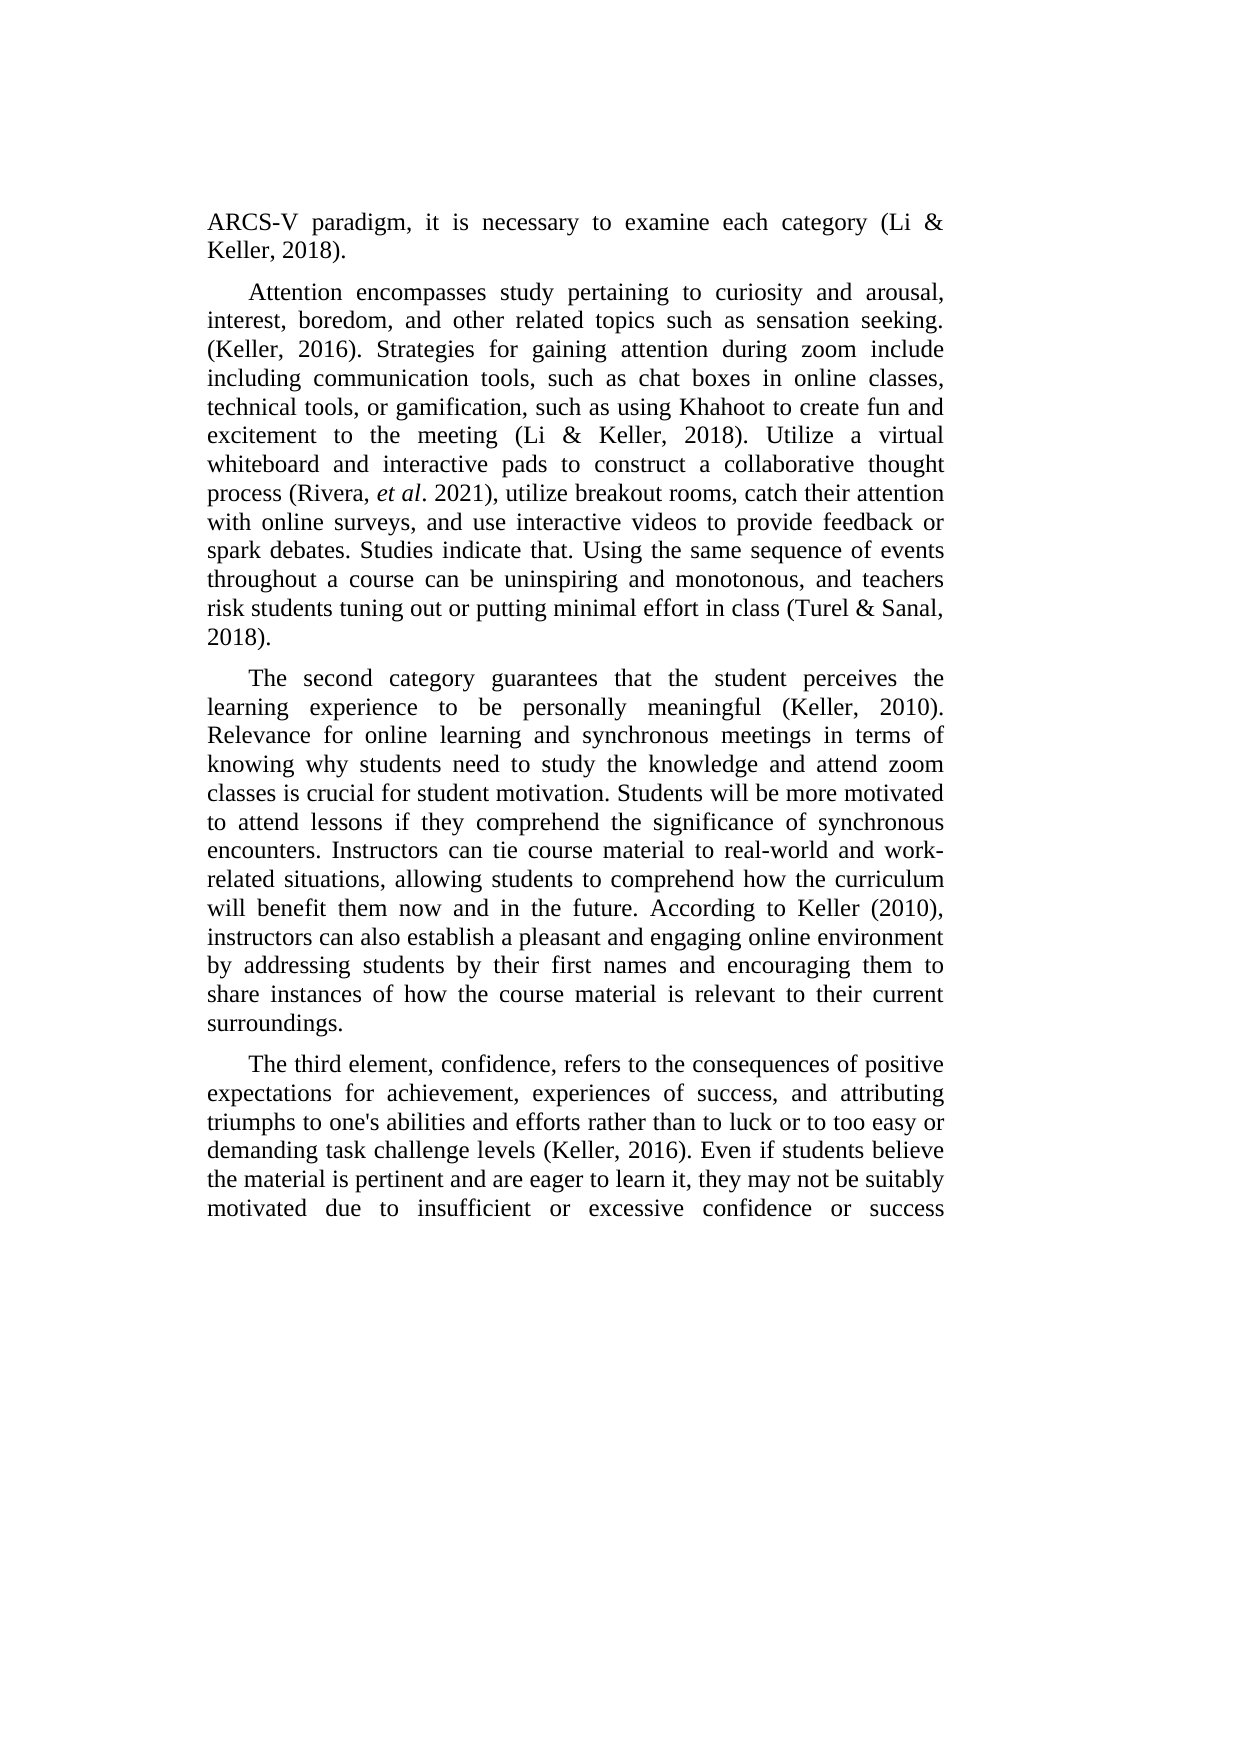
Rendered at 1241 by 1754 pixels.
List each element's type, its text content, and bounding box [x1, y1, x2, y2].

text The third element, confidence, refers to the consequences of positive expectations for achievement, experiences of success, and attributing triumphs to one's abilities and efforts rather than to luck or to too easy or demanding task challenge levels (Keller, 2016). Even if students believe the material is pertinent and are eager to learn it, they may not be suitably motivated due to insufficient or excessive confidence or success expectations. They may have ingrained anxieties about the topic, ability, or circumstance that impede them from learning efficiently (Keller, 2010). In these circumstances, teachers must construct the learning materials and environment, as well as their own behavior, such that students are satisfied they can master the material and achieve genuine accomplishment on an assignment. Confidence in a virtual classroom is a difficult topic that involves addressing expectations in each zoom meeting and constructing an asynchronous environment in which concepts are scaffolded. [207, 1049, 945, 1222]
text The motivation model (ARCS-V model) was developed to investigate what variables encourage people to learn and to find tactics and strategies that influence learning motivation (Keller, 1987). The ARCS-V model was chosen for this research due to its simplicity and orderly flow of instructional processes, both of which can be applied to the design of zoom meetings lectures. In addition, this research acknowledges that student motivation is a crucial influence in student perseverance in attending zoom lectures. To further comprehend the ARCS-V paradigm, it is necessary to examine each category (Li & Keller, 2018). [207, 207, 945, 264]
text The second category guarantees that the student perceives the learning experience to be personally meaningful (Keller, 2010). Relevance for online learning and synchronous meetings in terms of knowing why students need to study the knowledge and attend zoom classes is crucial for student motivation. Students will be more motivated to attend lessons if they comprehend the significance of synchronous encounters. Instructors can tie course material to real-world and work-related situations, allowing students to comprehend how the curriculum will benefit them now and in the future. According to Keller (2010), instructors can also establish a pleasant and engaging online environment by addressing students by their first names and encouraging them to share instances of how the course material is relevant to their current surroundings. [207, 663, 945, 1037]
text Attention encompasses study pertaining to curiosity and arousal, interest, boredom, and other related topics such as sensation seeking. (Keller, 2016). Strategies for gaining attention during zoom include including communication tools, such as chat boxes in online classes, technical tools, or gamification, such as using Khahoot to create fun and excitement to the meeting (Li & Keller, 2018). Utilize a virtual whiteboard and interactive pads to construct a collaborative thought process (Rivera, et al. 2021), utilize breakout rooms, catch their attention with online surveys, and use interactive videos to provide feedback or spark debates. Studies indicate that. Using the same sequence of events throughout a course can be uninspiring and monotonous, and teachers risk students tuning out or putting minimal effort in class (Turel & Sanal, 2018). [207, 277, 945, 651]
